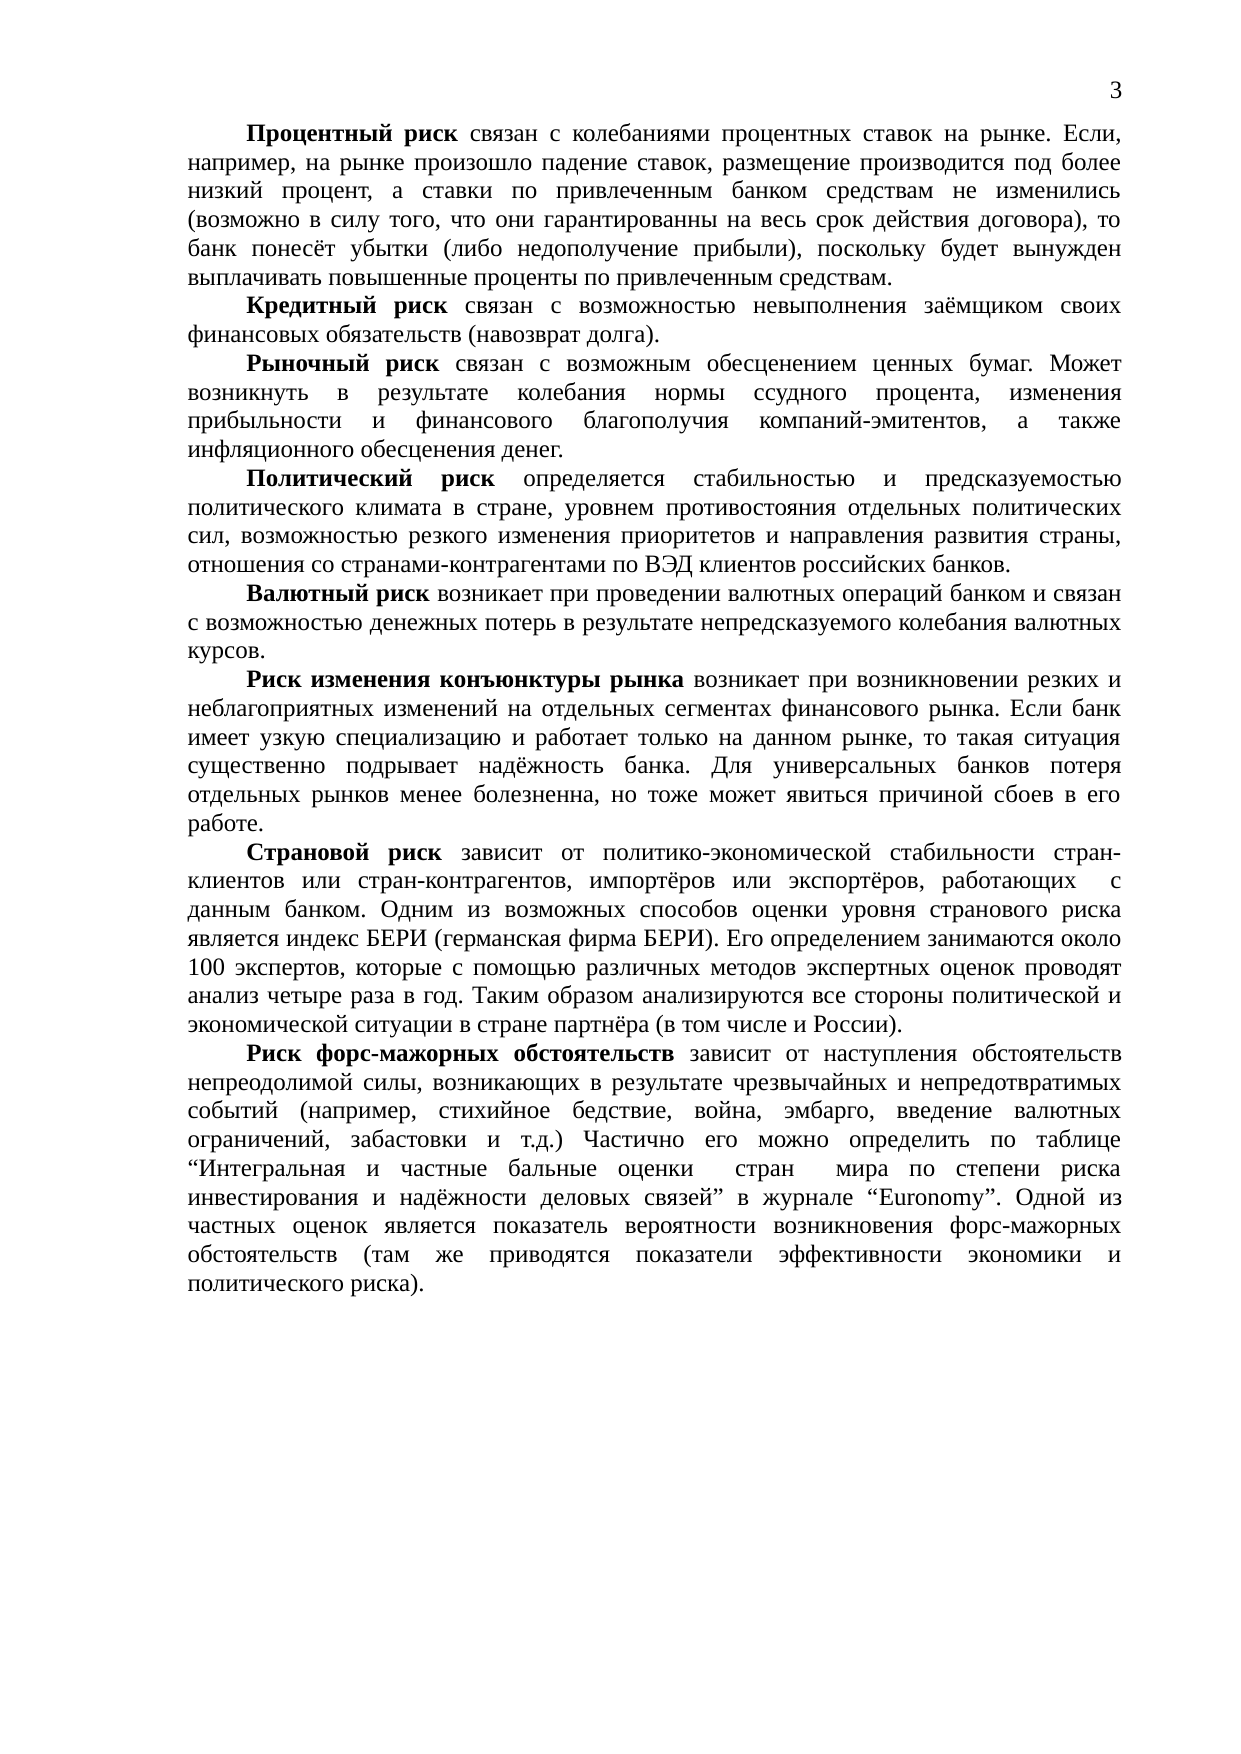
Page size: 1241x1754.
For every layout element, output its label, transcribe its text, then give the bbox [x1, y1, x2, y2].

text Рыночный риск связан с возможным обесценением ценных бумаг. Может возникнуть в результате колебания нормы ссудного процента, изменения прибыльности и финансового благополучия компаний-эмитентов, а также инфляционного обесценения денег. [187, 348, 1122, 463]
text Кредитный риск связан с возможностью невыполнения заёмщиком своих финансовых обязательств (навозврат долга). [187, 291, 1122, 348]
text Страновой риск зависит от политико-экономической стабильности стран-клиентов или стран-контрагентов, импортёров или экспортёров, работающих с данным банком. Одним из возможных способов оценки уровня странового риска является индекс БЕРИ (германская фирма БЕРИ). Его определением занимаются около 100 экспертов, которые с помощью различных методов экспертных оценок проводят анализ четыре раза в год. Таким образом анализируются все стороны политической и экономической ситуации в стране партнёра (в том числе и России). [187, 837, 1122, 1038]
text Процентный риск связан с колебаниями процентных ставок на рынке. Если, например, на рынке произошло падение ставок, размещение производится под более низкий процент, а ставки по привлеченным банком средствам не изменились (возможно в силу того, что они гарантированны на весь срок действия договора), то банк понесёт убытки (либо недополучение прибыли), поскольку будет вынужден выплачивать повышенные проценты по привлеченным средствам. [187, 118, 1122, 291]
text Риск изменения конъюнктуры рынка возникает при возникновении резких и неблагоприятных изменений на отдельных сегментах финансового рынка. Если банк имеет узкую специализацию и работает только на данном рынке, то такая ситуация существенно подрывает надёжность банка. Для универсальных банков потеря отдельных рынков менее болезненна, но тоже может явиться причиной сбоев в его работе. [187, 664, 1122, 837]
text Риск форс-мажорных обстоятельств зависит от наступления обстоятельств непреодолимой силы, возникающих в результате чрезвычайных и непредотвратимых событий (например, стихийное бедствие, война, эмбарго, введение валютных ограничений, забастовки и т.д.) Частично его можно определить по таблице “Интегральная и частные бальные оценки стран мира по степени риска инвестирования и надёжности деловых связей” в журнале “Euronomy”. Одной из частных оценок является показатель вероятности возникновения форс-мажорных обстоятельств (там же приводятся показатели эффективности экономики и политического риска). [187, 1038, 1122, 1297]
text Политический риск определяется стабильностью и предсказуемостью политического климата в стране, уровнем противостояния отдельных политических сил, возможностью резкого изменения приоритетов и направления развития страны, отношения со странами-контрагентами по ВЭД клиентов российских банков. [187, 463, 1122, 578]
text Валютный риск возникает при проведении валютных операций банком и связан с возможностью денежных потерь в результате непредсказуемого колебания валютных курсов. [187, 578, 1122, 664]
